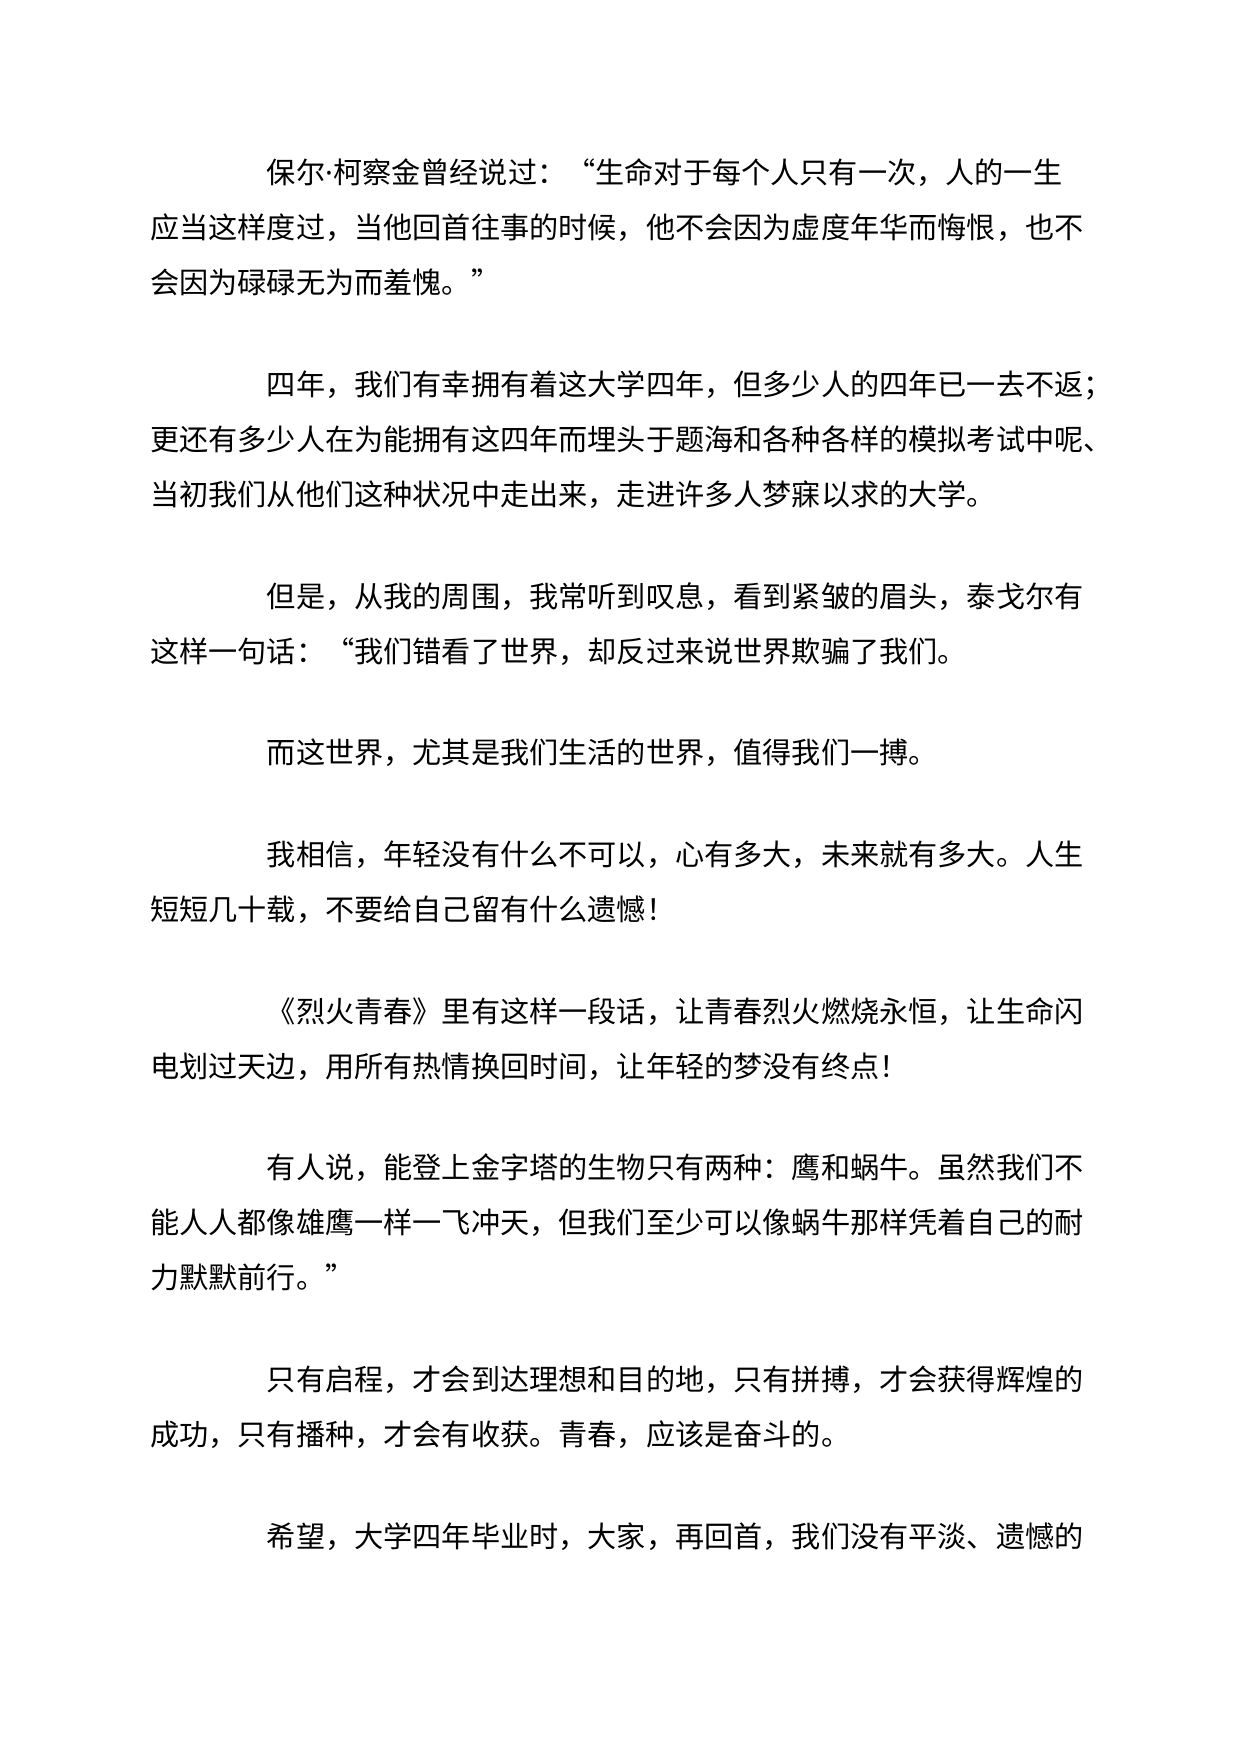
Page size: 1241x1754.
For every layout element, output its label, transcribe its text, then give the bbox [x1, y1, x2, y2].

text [150, 1513, 1090, 1556]
text 但是，从我的周围，我常听到叹息，看到紧皱的眉头，泰戈尔有这样一句话：“我们错看了世界，却反过来说世界欺骗了我们。 [150, 573, 1090, 670]
text 我相信，年轻没有什么不可以，心有多大，未来就有多大。人生短短几十载，不要给自己留有什么遗憾！ [150, 832, 1090, 929]
text 只有启程，才会到达理想和目的地，只有拼搏，才会获得辉煌的成功，只有播种，才会有收获。青春，应该是奋斗的。 [150, 1357, 1090, 1454]
text 有人说，能登上金字塔的生物只有两种：鹰和蜗牛。虽然我们不能人人都像雄鹰一样一飞冲天，但我们至少可以像蜗牛那样凭着自己的耐力默默前行。” [150, 1145, 1090, 1297]
text 《烈火青春》里有这样一段话，让青春烈火燃烧永恒，让生命闪电划过天边，用所有热情换回时间，让年轻的梦没有终点！ [150, 988, 1090, 1086]
text 而这世界，尤其是我们生活的世界，值得我们一搏。 [150, 730, 1090, 772]
text 四年，我们有幸拥有着这大学四年，但多少人的四年已一去不返；更还有多少人在为能拥有这四年而埋头于题海和各种各样的模拟考试中呢、当初我们从他们这种状况中走出来，走进许多人梦寐以求的大学。 [150, 362, 1090, 514]
text 保尔·柯察金曾经说过：“生命对于每个人只有一次，人的一生应当这样度过，当他回首往事的时候，他不会因为虚度年华而悔恨，也不会因为碌碌无为而羞愧。” [150, 150, 1090, 302]
